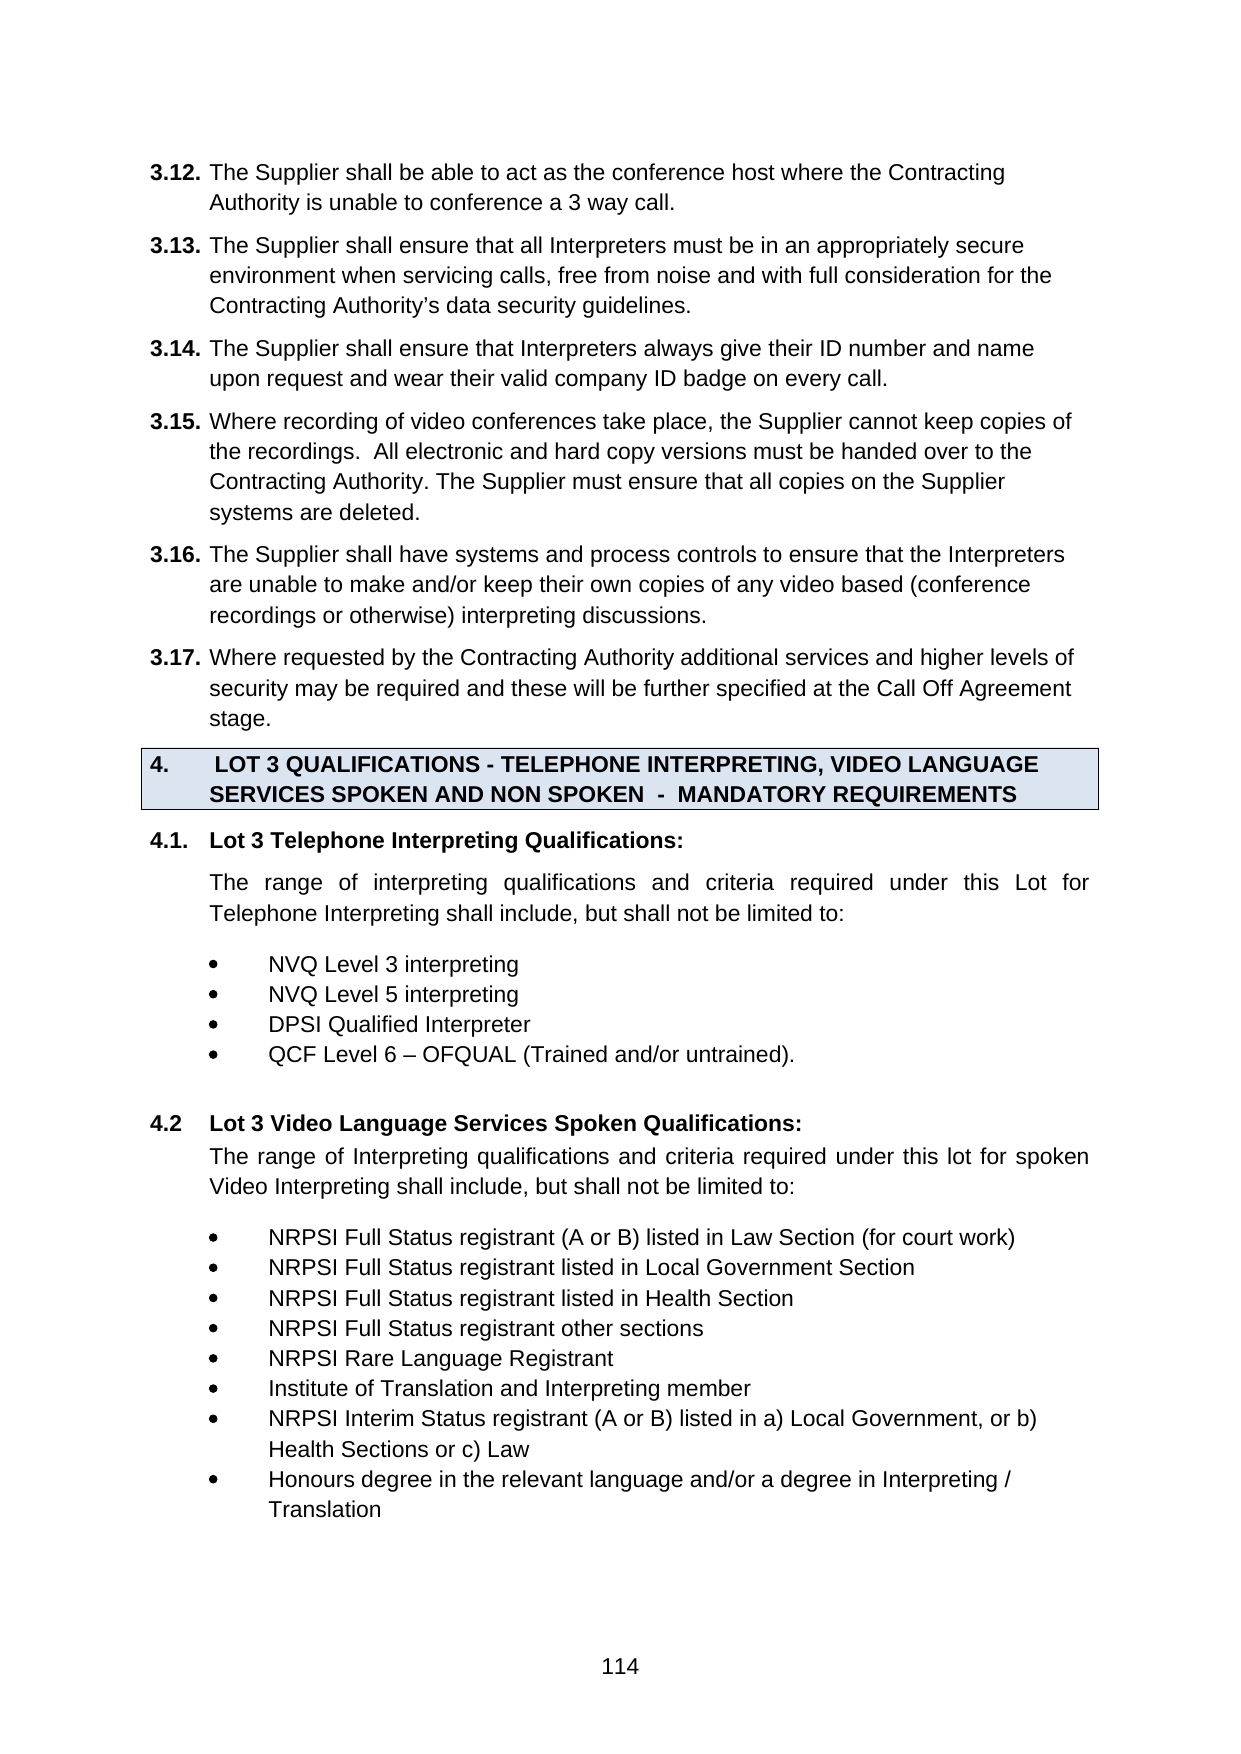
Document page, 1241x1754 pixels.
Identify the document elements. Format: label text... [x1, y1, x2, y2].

list NRPSI Full Status registrant listed in Local Government Section [209, 1254, 1090, 1281]
list Honours degree in the relevant language and/or a degree in Interpreting / Translation [209, 1466, 1090, 1522]
list NRPSI Full Status registrant (A or B) listed in Law Section (for court work) [209, 1224, 1090, 1250]
list Institute of Translation and Interpreting member [209, 1375, 1090, 1401]
list The Supplier shall ensure that Interpreters always give their ID number and name upon request and wear their valid company ID badge on every call. [150, 335, 1090, 391]
list The Supplier shall ensure that all Interpreters must be in an appropriately secure environment when servicing calls, free from noise and with full consideration for the Contracting Authority’s data security guidelines. [150, 232, 1090, 318]
list Lot 3 Telephone Interpreting Qualifications: [150, 827, 1090, 853]
list The Supplier shall have systems and process controls to ensure that the Interpreters are unable to make and/or keep their own copies of any video based (conference recordings or otherwise) interpreting discussions. [150, 541, 1090, 628]
text The range of Interpreting qualifications and criteria required under this lot for spoken Video Interpreting shall include, but shall not be limited to: [209, 1143, 1090, 1199]
text The range of interpreting qualifications and criteria required under this Lot for Telephone Interpreting shall include, but shall not be limited to: [209, 869, 1090, 926]
list QCF Level 6 – OFQUAL (Trained and/or untrained). [209, 1041, 1090, 1067]
list NVQ Level 3 interpreting [209, 951, 1090, 977]
list LOT 3 QUALIFICATIONS - TELEPHONE INTERPRETING, VIDEO LANGUAGE SERVICES SPOKEN AND NON SPOKEN - MANDATORY REQUIREMENTS [142, 749, 1098, 809]
text 4.2 Lot 3 Video Language Services Spoken Qualifications: [150, 1110, 1090, 1137]
list Where requested by the Contracting Authority additional services and higher levels of security may be required and these will be further specified at the Call Off Agreement stage. [150, 644, 1090, 731]
list The Supplier shall be able to act as the conference host where the Contracting Authority is unable to conference a 3 way call. [150, 159, 1090, 215]
list NVQ Level 5 interpreting [209, 981, 1090, 1007]
list DPSI Qualified Interpreter [209, 1011, 1090, 1037]
list NRPSI Full Status registrant other sections [209, 1315, 1090, 1341]
list NRPSI Full Status registrant listed in Health Section [209, 1284, 1090, 1311]
list Where recording of video conferences take place, the Supplier cannot keep copies of the recordings. All electronic and hard copy versions must be handed over to the Contracting Authority. The Supplier must ensure that all copies on the Supplier systems are deleted. [150, 408, 1090, 525]
list NRPSI Rare Language Registrant [209, 1345, 1090, 1371]
list NRPSI Interim Status registrant (A or B) listed in a) Local Government, or b) Health Sections or c) Law [209, 1405, 1090, 1462]
